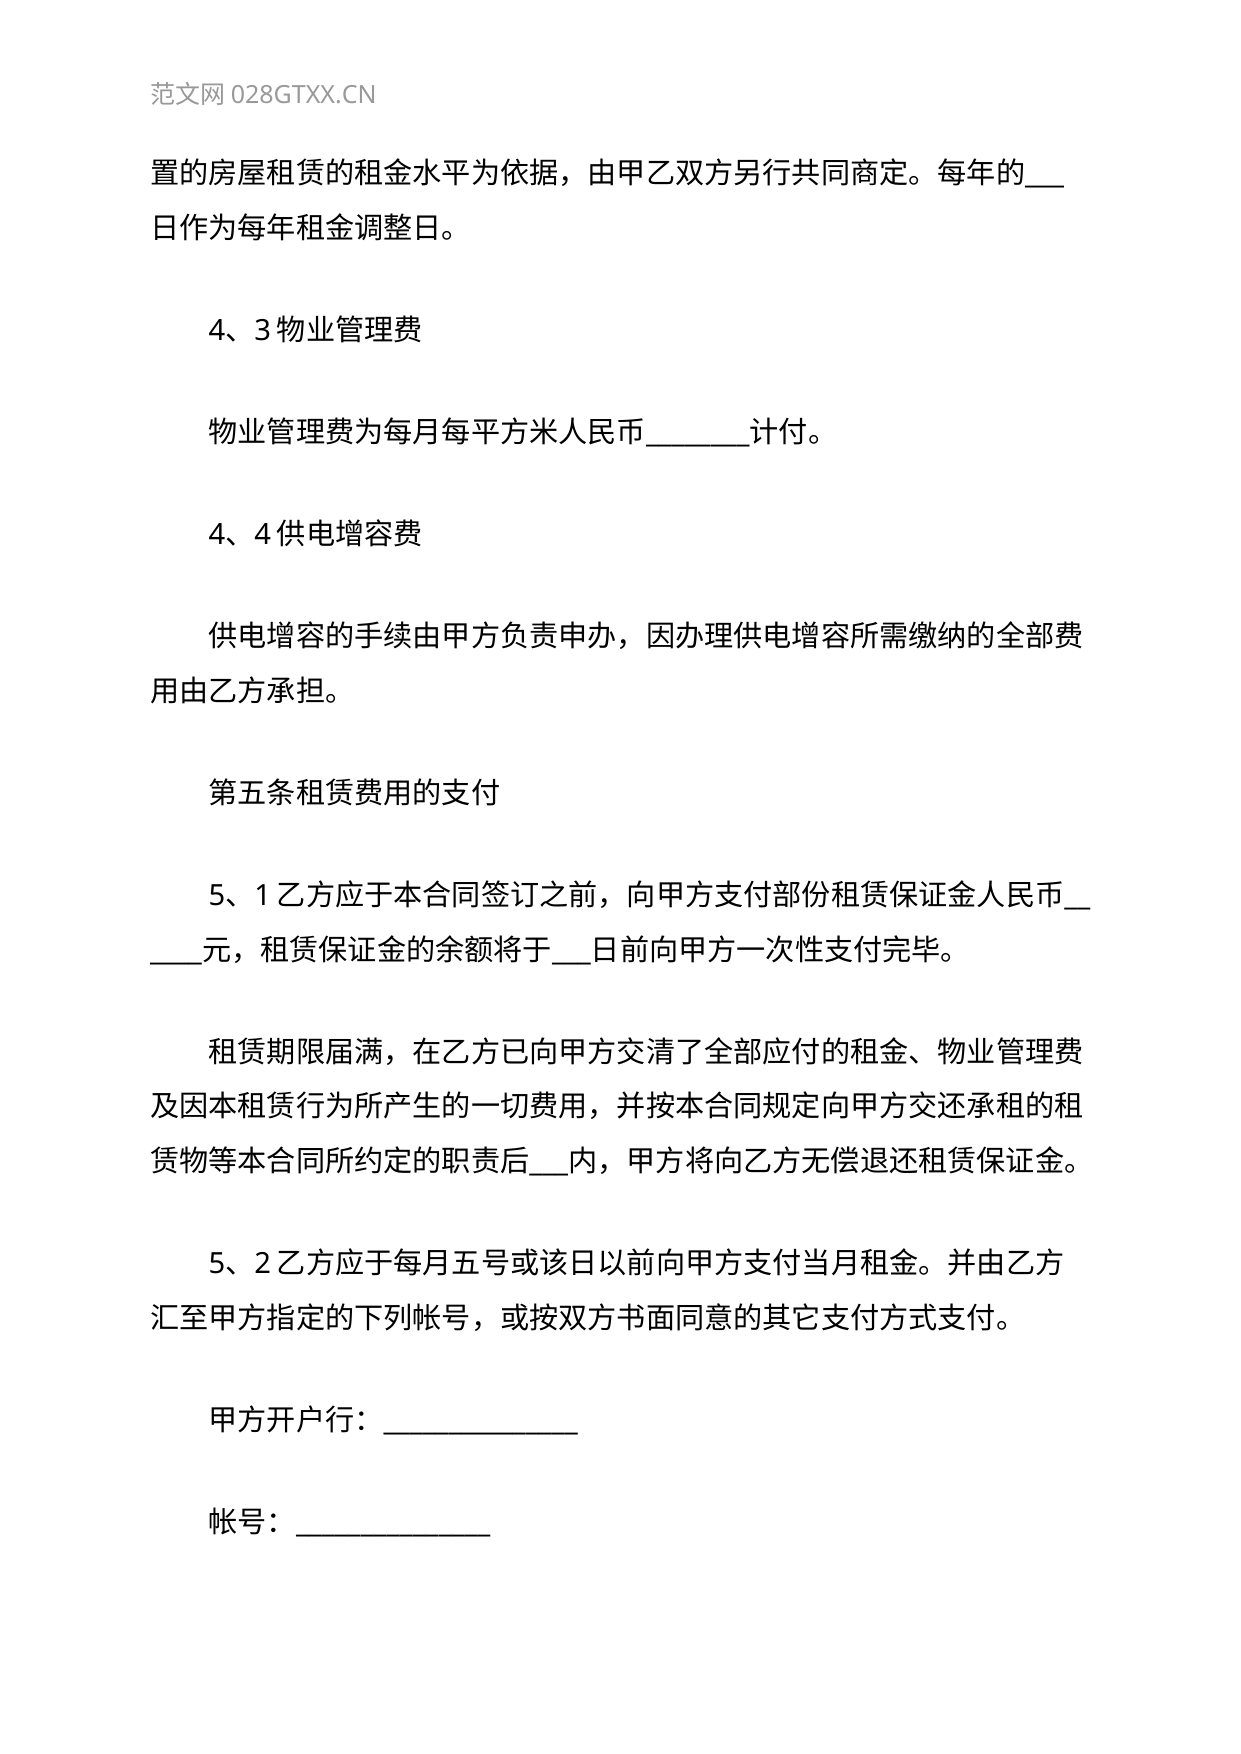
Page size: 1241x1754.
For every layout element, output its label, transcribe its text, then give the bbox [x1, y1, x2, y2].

text 5、1乙方应于本合同签订之前，向甲方支付部份租赁保证金人民币______元，租赁保证金的余额将于___日前向甲方一次性支付完毕。 [150, 871, 1090, 968]
text 4、4供电增容费 [150, 511, 1090, 553]
text 物业管理费为每月每平方米人民币________计付。 [150, 409, 1090, 451]
text 帐号：_______________ [150, 1499, 1090, 1541]
text 第五条租赁费用的支付 [150, 769, 1090, 812]
text 供电增容的手续由甲方负责申办，因办理供电增容所需缴纳的全部费用由乙方承担。 [150, 613, 1090, 710]
text 5、2乙方应于每月五号或该日以前向甲方支付当月租金。并由乙方汇至甲方指定的下列帐号，或按双方书面同意的其它支付方式支付。 [150, 1240, 1090, 1337]
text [150, 150, 1090, 247]
text 租赁期限届满，在乙方已向甲方交清了全部应付的租金、物业管理费及因本租赁行为所产生的一切费用，并按本合同规定向甲方交还承租的租赁物等本合同所约定的职责后___内，甲方将向乙方无偿退还租赁保证金。 [150, 1028, 1090, 1180]
text 甲方开户行：_______________ [150, 1397, 1090, 1439]
text 4、3物业管理费 [150, 307, 1090, 349]
